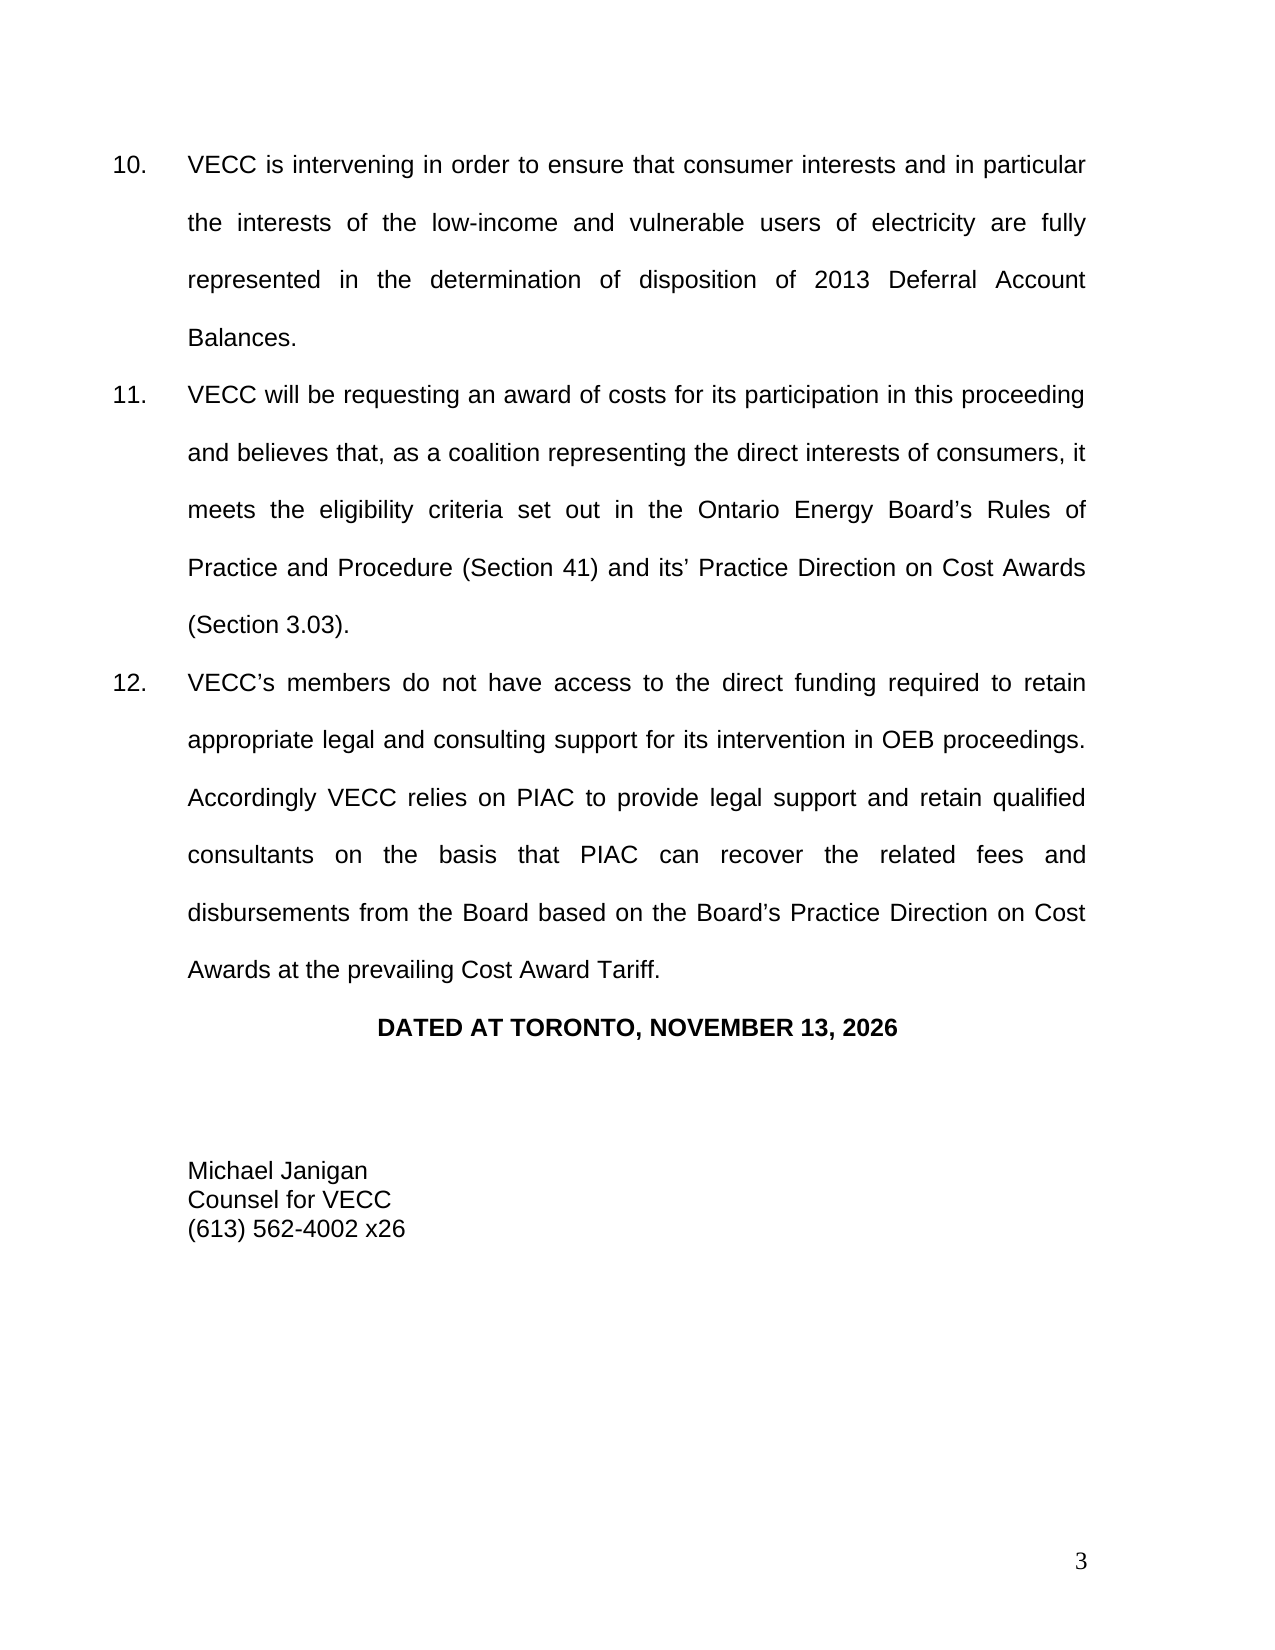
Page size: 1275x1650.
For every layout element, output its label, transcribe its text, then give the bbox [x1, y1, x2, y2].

text Dated at toronto, May 29, 2014 [187, 1012, 1087, 1041]
list VECC’s members do not have access to the direct funding required to retain appropriate legal and consulting support for its intervention in OEB proceedings. Accordingly VECC relies on PIAC to provide legal support and retain qualified consultants on the basis that PIAC can recover the related fees and disbursements from the Board based on the Board’s Practice Direction on Cost Awards at the prevailing Cost Award Tariff. [112, 667, 1087, 984]
list VECC will be requesting an award of costs for its participation in this proceeding and believes that, as a coalition representing the direct interests of consumers, it meets the eligibility criteria set out in the Ontario Energy Board’s Rules of Practice and Procedure (Section 41) and its’ Practice Direction on Cost Awards (Section 3.03). [112, 380, 1087, 639]
text (613) 562-4002 x26 [187, 1214, 1087, 1242]
text Michael Janigan [187, 1156, 1087, 1185]
text Counsel for VECC [187, 1185, 1087, 1214]
list VECC is intervening in order to ensure that consumer interests and in particular the interests of the low-income and vulnerable users of electricity are fully represented in the determination of disposition of 2013 Deferral Account Balances. [112, 150, 1087, 351]
